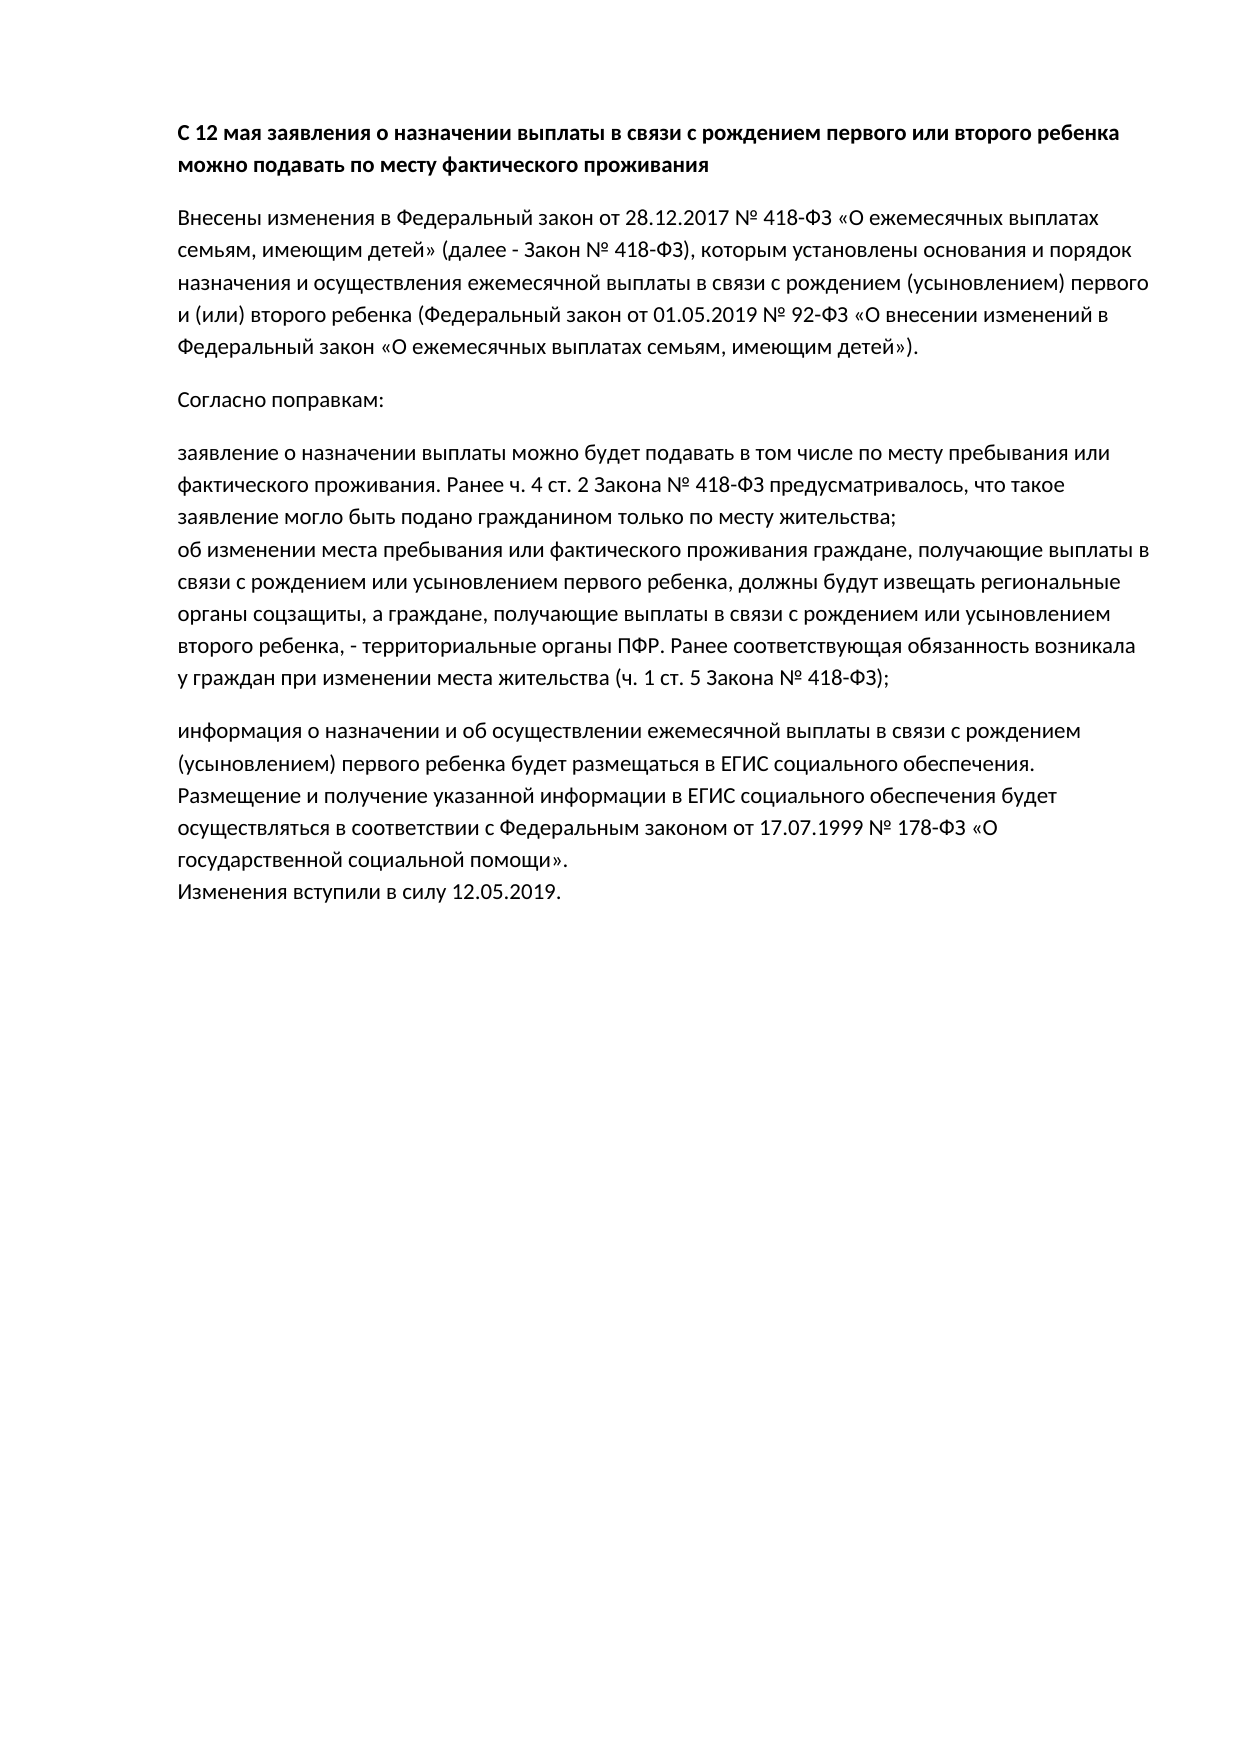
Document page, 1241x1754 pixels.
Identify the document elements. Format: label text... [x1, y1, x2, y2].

text заявление о назначении выплаты можно будет подавать в том числе по месту пребывания или фактического проживания. Ранее ч. 4 ст. 2 Закона № 418-ФЗ предусматривалось, что такое заявление могло быть подано гражданином только по месту жительства; об изменении места пребывания или фактического проживания граждане, получающие выплаты в связи с рождением или усыновлением первого ребенка, должны будут извещать региональные органы соцзащиты, а граждане, получающие выплаты в связи с рождением или усыновлением второго ребенка, - территориальные органы ПФР. Ранее соответствующая обязанность возникала у граждан при изменении места жительства (ч. 1 ст. 5 Закона № 418-ФЗ); [177, 438, 1152, 691]
text Внесены изменения в Федеральный закон от 28.12.2017 № 418-ФЗ «О ежемесячных выплатах семьям, имеющим детей» (далее - Закон № 418-ФЗ), которым установлены основания и порядок назначения и осуществления ежемесячной выплаты в связи с рождением (усыновлением) первого и (или) второго ребенка (Федеральный закон от 01.05.2019 № 92-ФЗ «О внесении изменений в Федеральный закон «О ежемесячных выплатах семьям, имеющим детей»). [177, 203, 1152, 360]
text С 12 мая заявления о назначении выплаты в связи с рождением первого или второго ребенка можно подавать по месту фактического проживания [177, 118, 1152, 178]
text Согласно поправкам: [177, 385, 1152, 413]
text информация о назначении и об осуществлении ежемесячной выплаты в связи с рождением (усыновлением) первого ребенка будет размещаться в ЕГИС социального обеспечения. Размещение и получение указанной информации в ЕГИС социального обеспечения будет осуществляться в соответствии с Федеральным законом от 17.07.1999 № 178-ФЗ «О государственной социальной помощи». Изменения вступили в силу 12.05.2019. [177, 716, 1152, 905]
